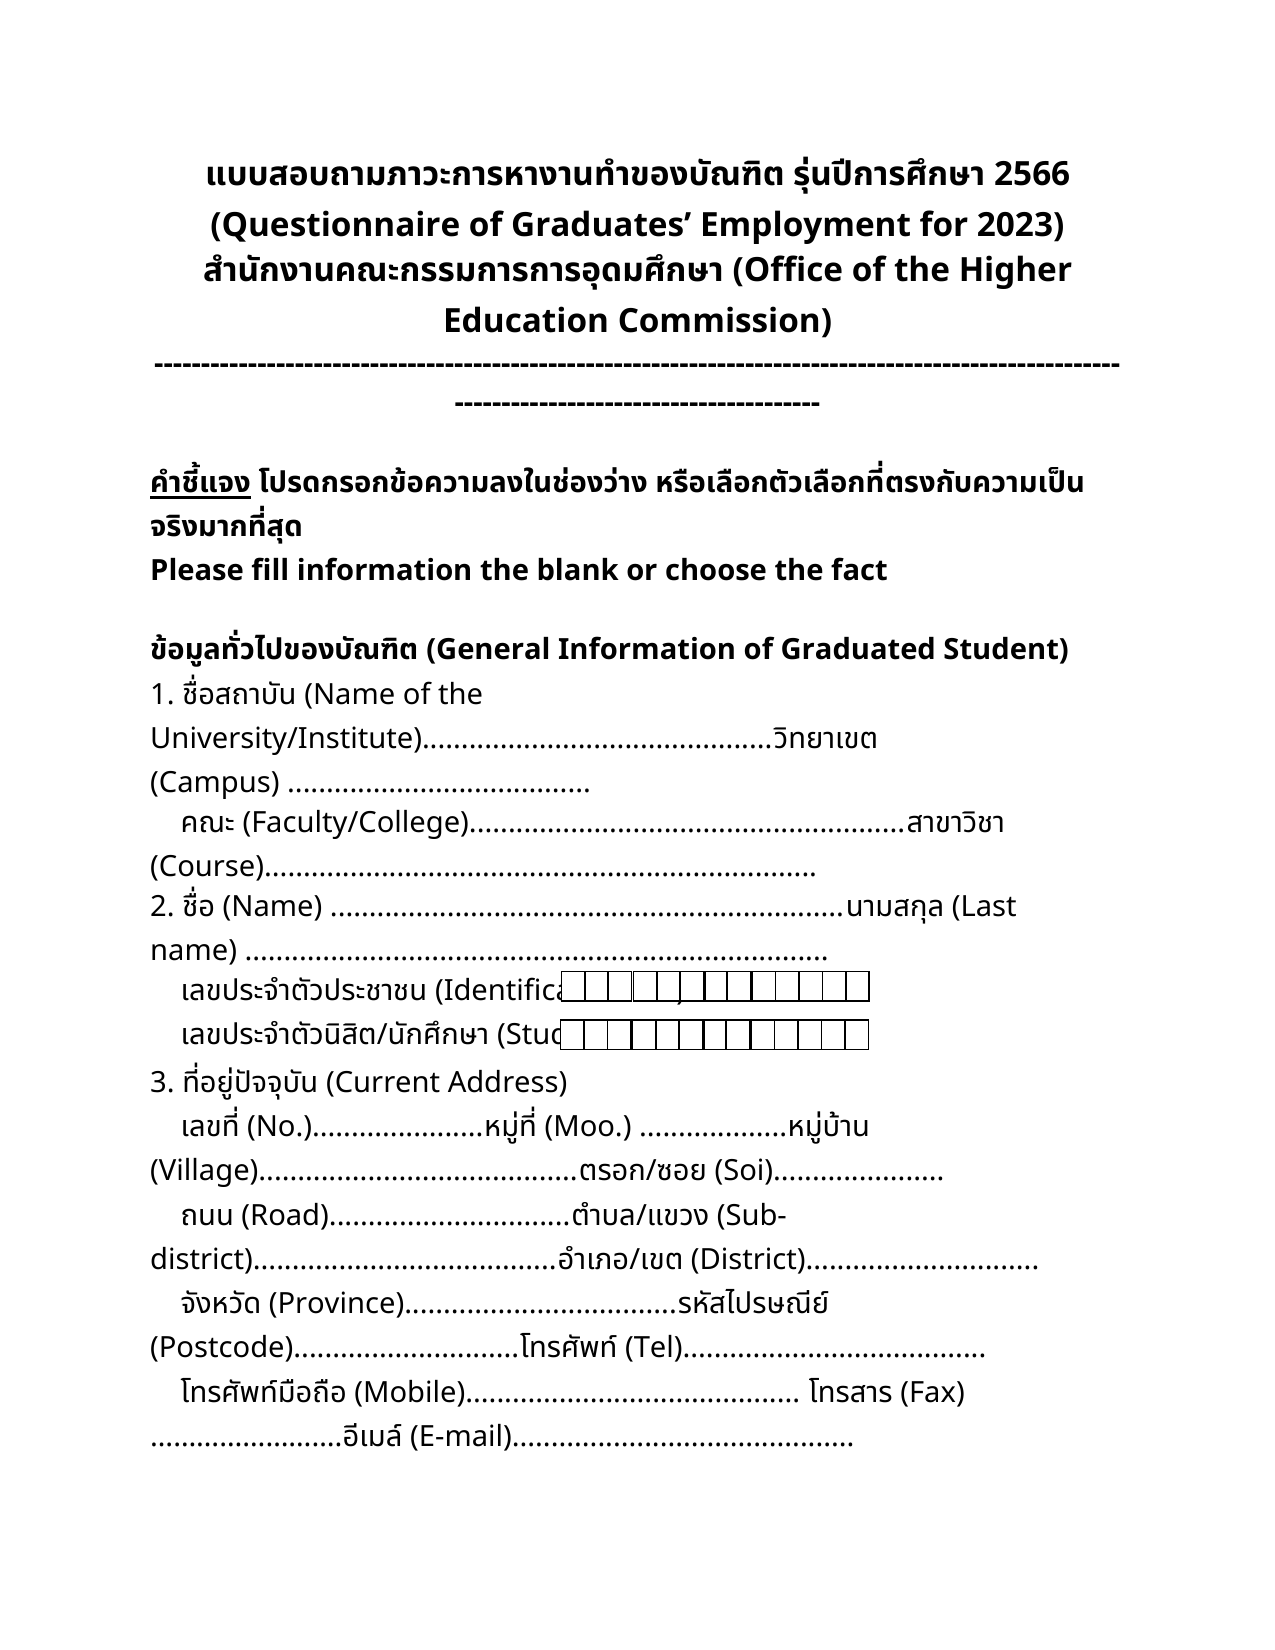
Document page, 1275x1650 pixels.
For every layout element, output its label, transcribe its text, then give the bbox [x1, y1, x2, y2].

text แบบสอบถามภาวะการหางานทำของบัณฑิต รุ่นปีการศึกษา 2566 [150, 150, 1125, 201]
text คำชี้แจง โปรดกรอกข้อความลงในช่องว่าง หรือเลือกตัวเลือกที่ตรงกับความเป็นจริงมากที่สุด [150, 461, 1125, 549]
text (Questionnaire of Graduates’ Employment for 2023) [150, 201, 1125, 246]
text ข้อมูลทั่วไปของบัณฑิต (General Information of Graduated Student) [150, 629, 1125, 673]
text เลขที่ (No.)......................หมู่ที่ (Moo.) ...................หมู่บ้าน (Village).........................................ตรอก/ซอย (Soi)...................... ถนน (Road)...............................ตำบล/แขวง (Sub-district).......................................อำเภอ/เขต (District).............................. [150, 1105, 1125, 1282]
text 3. ที่อยู่ปัจจุบัน (Current Address) [150, 1061, 1125, 1105]
text 1. ชื่อสถาบัน (Name of the University/Institute).............................................วิทยาเขต (Campus) ....................................... [150, 673, 1125, 801]
text โทรศัพท์มือถือ (Mobile)........................................... โทรสาร (Fax)…………………….อีเมล์ (E-mail)............................................ [150, 1371, 1125, 1459]
text สำนักงานคณะกรรมการการอุดมศึกษา (Office of the Higher Education Commission) [150, 246, 1125, 342]
text Please fill information the blank or choose the fact [150, 549, 1125, 589]
text คณะ (Faculty/College)........................................................สาขาวิชา (Course)....................................................................... [150, 801, 1125, 885]
text จังหวัด (Province)...................................รหัสไปรษณีย์ (Postcode).............................โทรศัพท์ (Tel)....................................... [150, 1282, 1125, 1371]
text เลขประจำตัวประชาชน (Identification no.) [150, 969, 1125, 1013]
text เลขประจำตัวนิสิต/นักศึกษา (Student ID no.) [150, 1013, 1125, 1058]
text 2. ชื่อ (Name) ..................................................................นามสกุล (Last name) ........................................................................... [150, 885, 1125, 969]
text ---------------------------------------------------------------------------------------------------------------------------------------------- [150, 342, 1125, 421]
